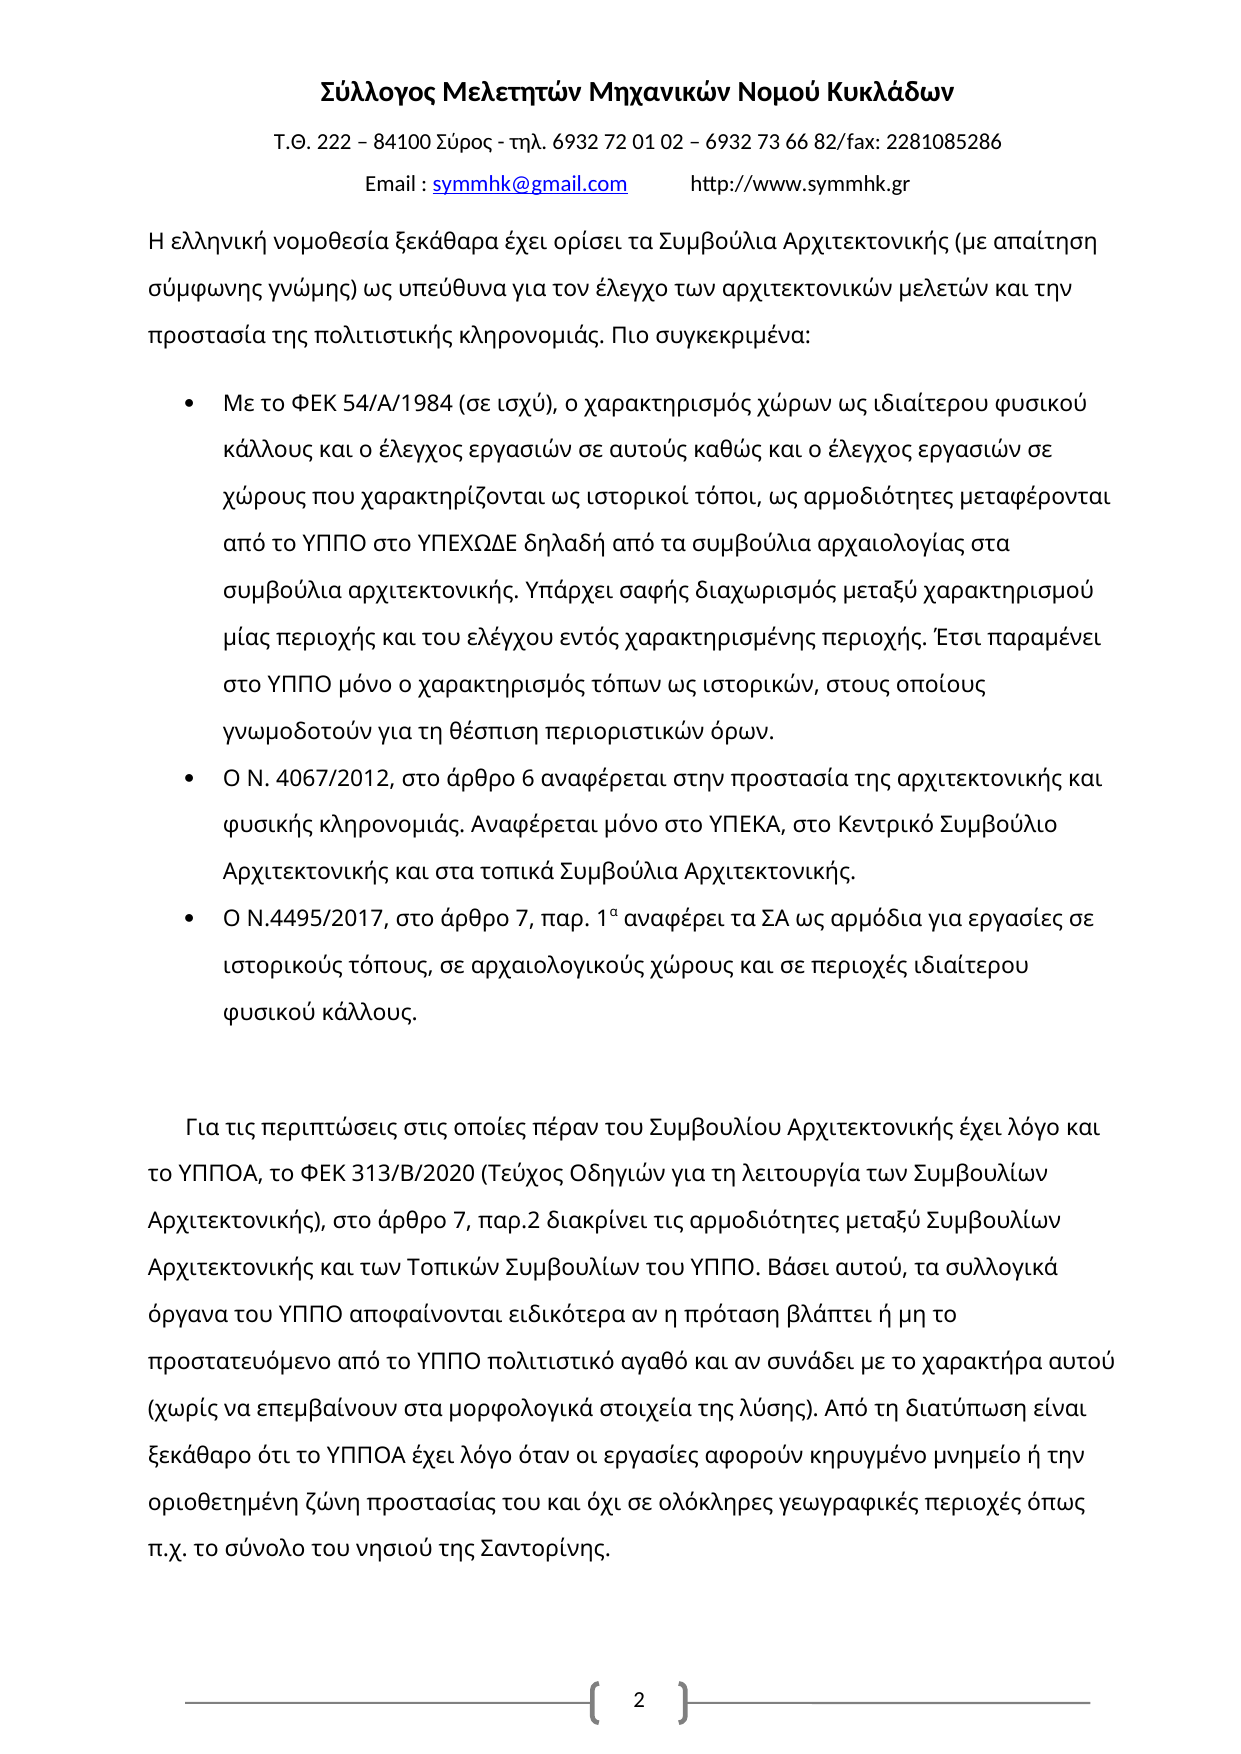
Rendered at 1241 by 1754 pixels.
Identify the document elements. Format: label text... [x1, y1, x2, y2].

list Με το ΦΕΚ 54/Α/1984 (σε ισχύ), ο χαρακτηρισμός χώρων ως ιδιαίτερου φυσικού κάλλους και ο έλεγχος εργασιών σε αυτούς καθώς και ο έλεγχος εργασιών σε χώρους που χαρακτηρίζονται ως ιστορικοί τόποι, ως αρμοδιότητες μεταφέρονται από το ΥΠΠΟ στο ΥΠΕΧΩΔΕ δηλαδή από τα συμβούλια αρχαιολογίας στα συμβούλια αρχιτεκτονικής. Υπάρχει σαφής διαχωρισμός μεταξύ χαρακτηρισμού μίας περιοχής και του ελέγχου εντός χαρακτηρισμένης περιοχής. Έτσι παραμένει στο ΥΠΠΟ μόνο ο χαρακτηρισμός τόπων ως ιστορικών, στους οποίους γνωμοδοτούν για τη θέσπιση περιοριστικών όρων. [185, 386, 1128, 746]
list Ο Ν.4495/2017, στο άρθρο 7, παρ. 1α αναφέρει τα ΣΑ ως αρμόδια για εργασίες σε ιστορικούς τόπους, σε αρχαιολογικούς χώρους και σε περιοχές ιδιαίτερου φυσικού κάλλους. [185, 902, 1128, 1027]
list Ο Ν. 4067/2012, στο άρθρο 6 αναφέρεται στην προστασία της αρχιτεκτονικής και φυσικής κληρονομιάς. Αναφέρεται μόνο στο ΥΠΕΚΑ, στο Κεντρικό Συμβούλιο Αρχιτεκτονικής και στα τοπικά Συμβούλια Αρχιτεκτονικής. [185, 761, 1128, 886]
text Για τις περιπτώσεις στις οποίες πέραν του Συμβουλίου Αρχιτεκτονικής έχει λόγο και το ΥΠΠΟΑ, το ΦΕΚ 313/Β/2020 (Τεύχος Οδηγιών για τη λειτουργία των Συμβουλίων Αρχιτεκτονικής), στο άρθρο 7, παρ.2 διακρίνει τις αρμοδιότητες μεταξύ Συμβουλίων Αρχιτεκτονικής και των Τοπικών Συμβουλίων του ΥΠΠΟ. Βάσει αυτού, τα συλλογικά όργανα του ΥΠΠΟ αποφαίνονται ειδικότερα αν η πρόταση βλάπτει ή μη το προστατευόμενο από το ΥΠΠΟ πολιτιστικό αγαθό και αν συνάδει με το χαρακτήρα αυτού (χωρίς να επεμβαίνουν στα μορφολογικά στοιχεία της λύσης). Από τη διατύπωση είναι ξεκάθαρο ότι το ΥΠΠΟΑ έχει λόγο όταν οι εργασίες αφορούν κηρυγμένο μνημείο ή την οριοθετημένη ζώνη προστασίας του και όχι σε ολόκληρες γεωγραφικές περιοχές όπως π.χ. το σύνολο του νησιού της Σαντορίνης. [148, 1110, 1128, 1563]
text Η ελληνική νομοθεσία ξεκάθαρα έχει ορίσει τα Συμβούλια Αρχιτεκτονικής (με απαίτηση σύμφωνης γνώμης) ως υπεύθυνα για τον έλεγχο των αρχιτεκτονικών μελετών και την προστασία της πολιτιστικής κληρονομιάς. Πιο συγκεκριμένα: [148, 225, 1128, 350]
